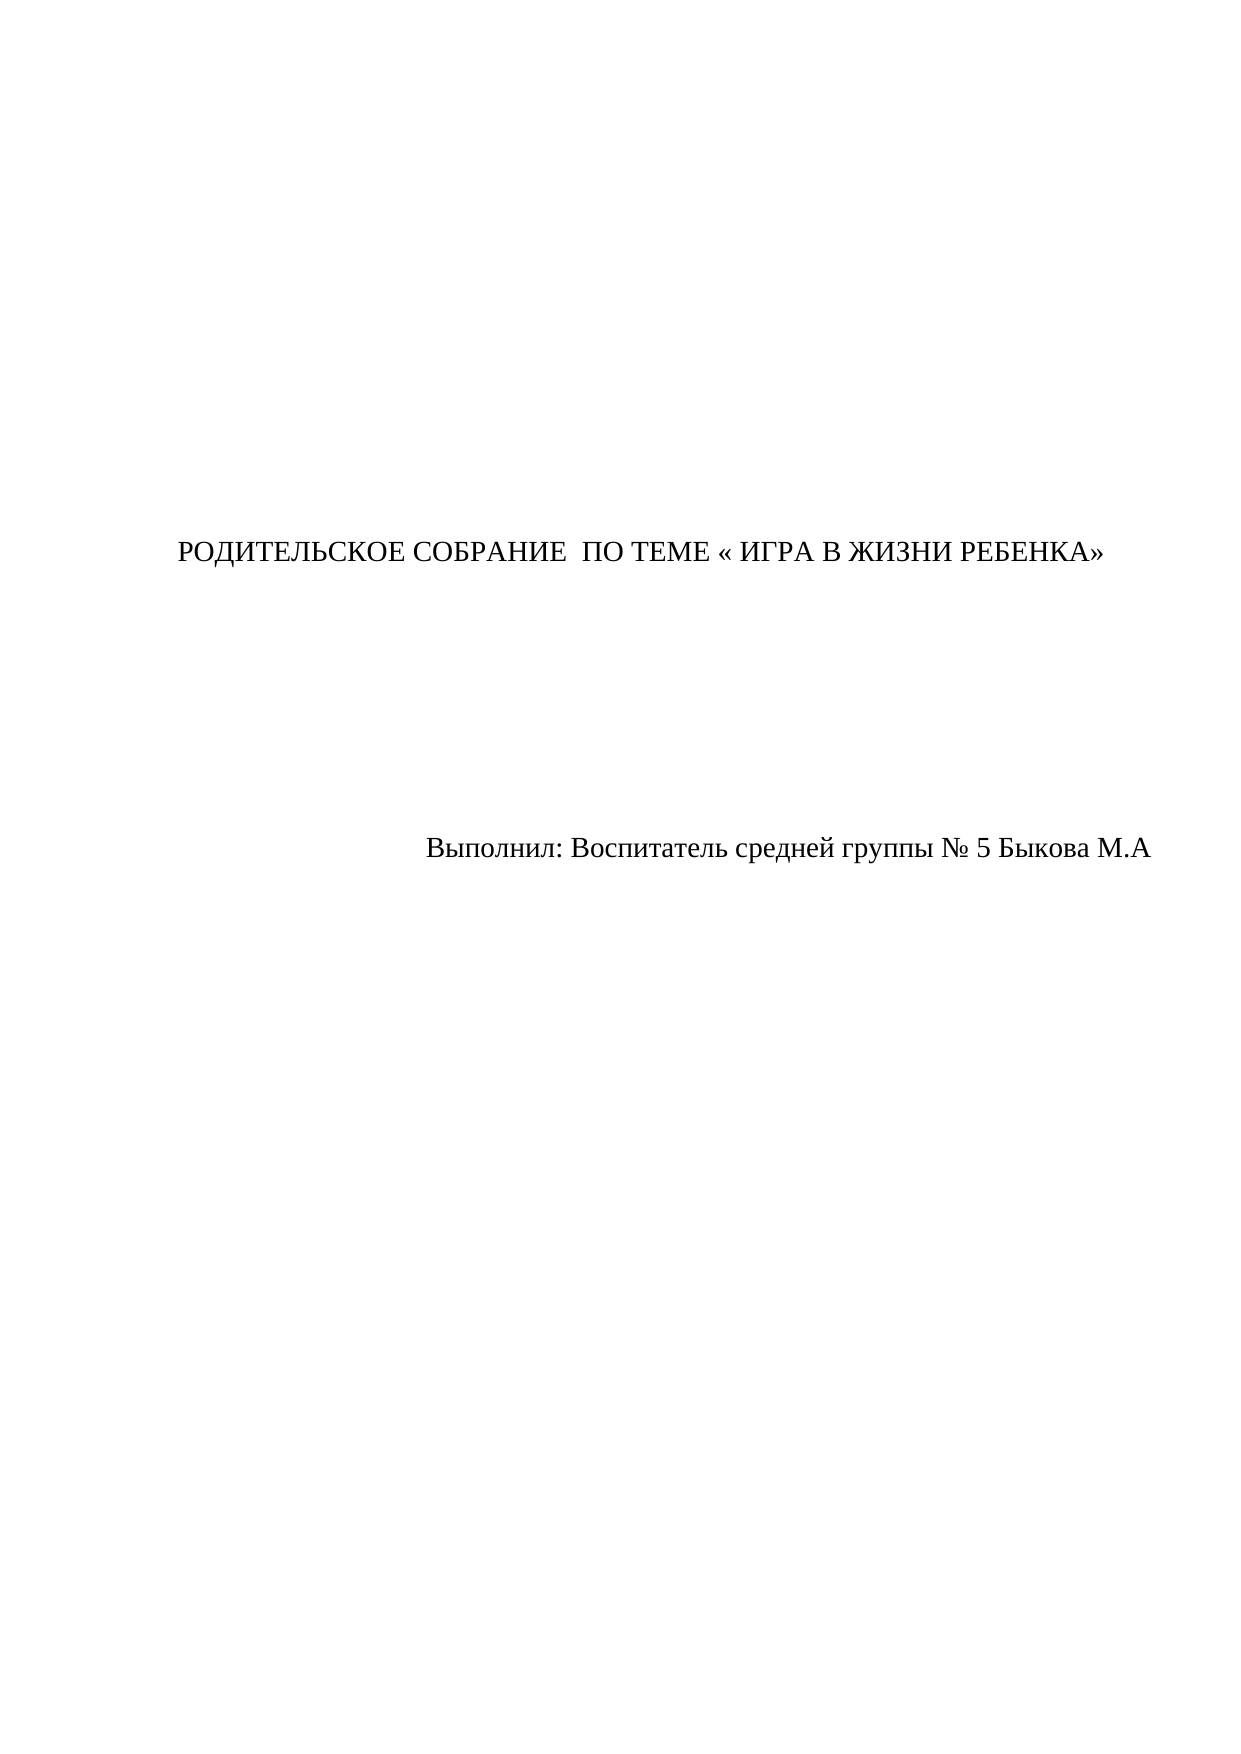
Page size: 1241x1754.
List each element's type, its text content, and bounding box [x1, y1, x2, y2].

text РОДИТЕЛЬСКОЕ СОБРАНИЕ ПО ТЕМЕ « ИГРА В ЖИЗНИ РЕБЕНКА» [177, 534, 1152, 567]
text Выполнил: Воспитатель средней группы № 5 Быкова М.А [177, 831, 1152, 864]
